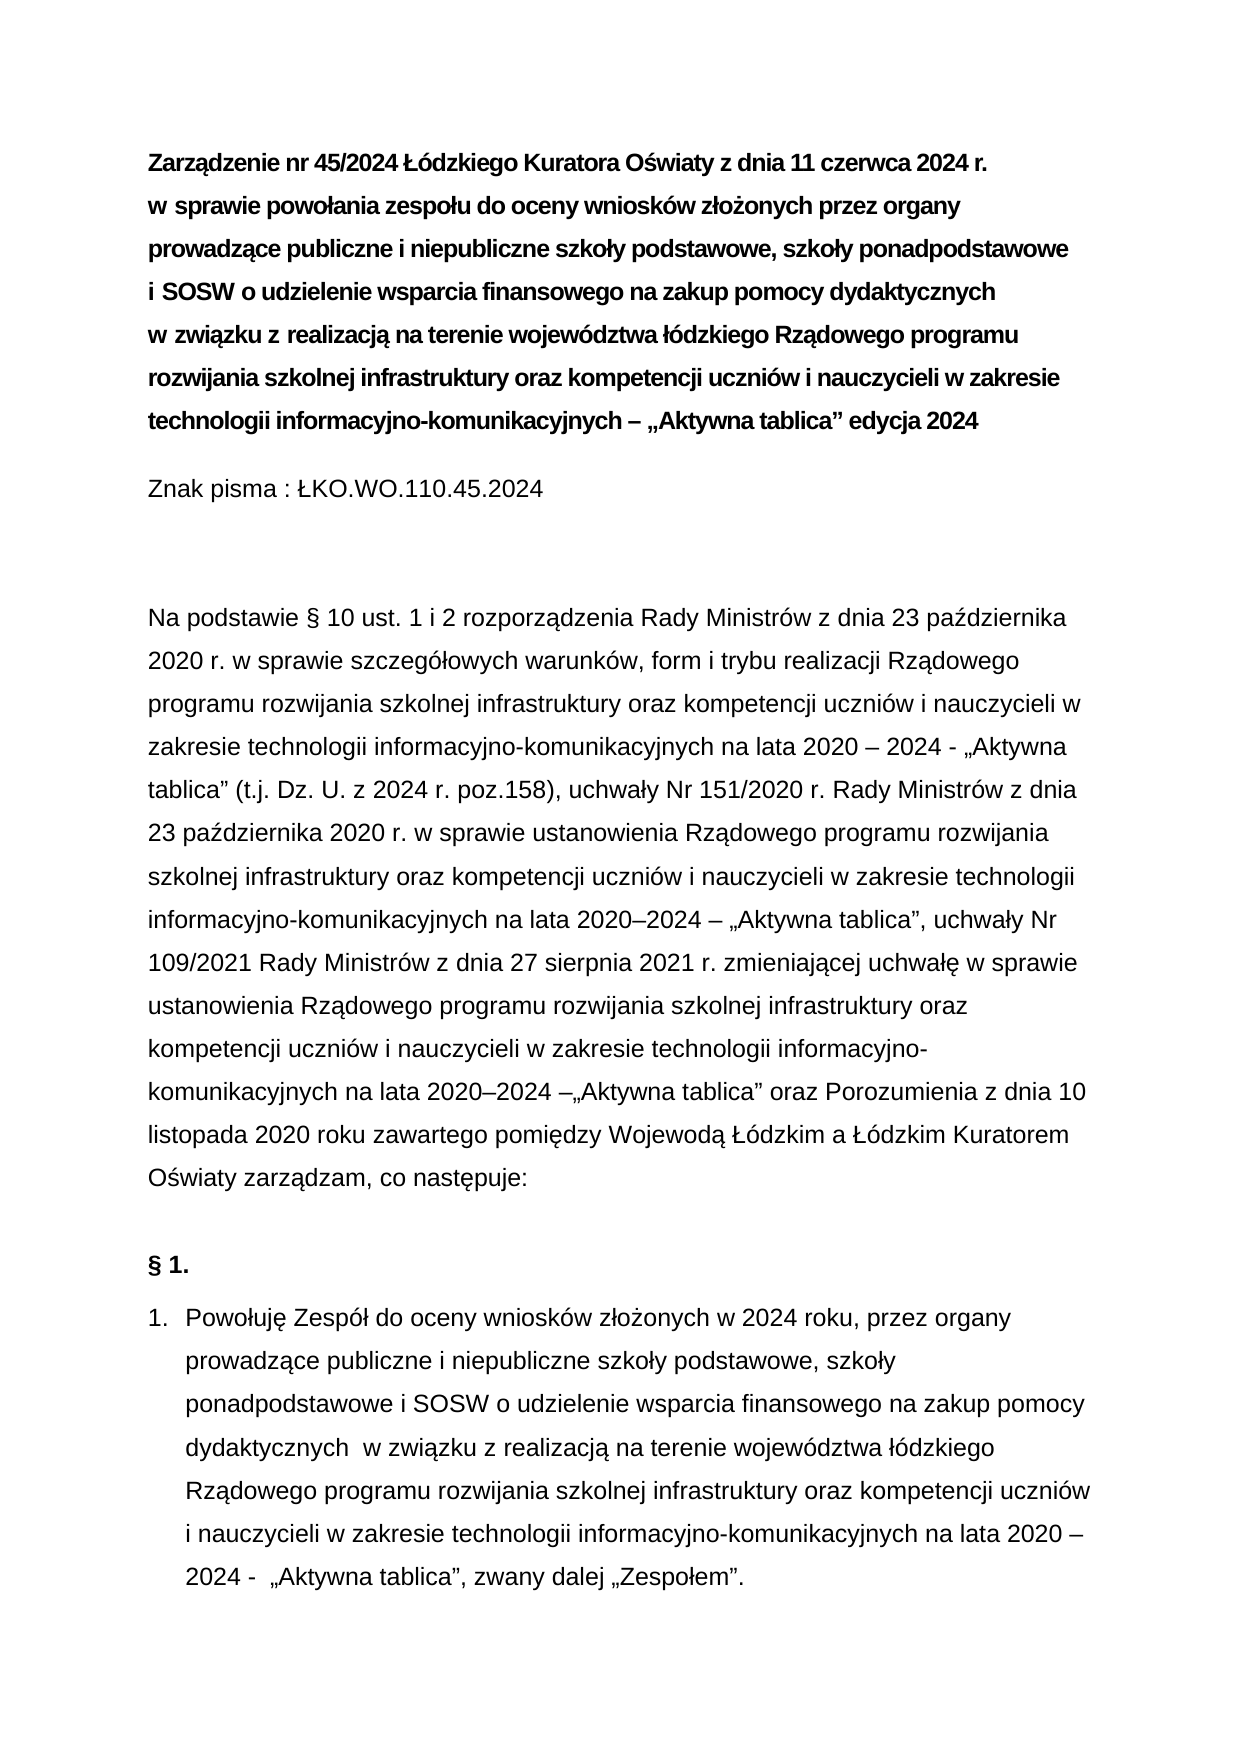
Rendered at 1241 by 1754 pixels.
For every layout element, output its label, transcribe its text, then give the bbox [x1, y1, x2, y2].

text Znak pisma : ŁKO.WO.110.45.2024 [148, 474, 1093, 503]
list Powołuję Zespół do oceny wniosków złożonych w 2024 roku, przez organy prowadzące publiczne i niepubliczne szkoły podstawowe, szkoły ponadpodstawowe i SOSW o udzielenie wsparcia finansowego na zakup pomocy dydaktycznych w związku z realizacją na terenie województwa łódzkiego Rządowego programu rozwijania szkolnej infrastruktury oraz kompetencji uczniów i nauczycieli w zakresie technologii informacyjno-komunikacyjnych na lata 2020 – 2024 - „Aktywna tablica”, zwany dalej „Zespołem”. [148, 1303, 1093, 1591]
title Zarządzenie nr 45/2024 Łódzkiego Kuratora Oświaty z dnia 11 czerwca 2024 r. w sprawie powołania zespołu do oceny wniosków złożonych przez organy prowadzące publiczne i niepubliczne szkoły podstawowe, szkoły ponadpodstawowe i SOSW o udzielenie wsparcia finansowego na zakup pomocy dydaktycznych w związku z realizacją na terenie województwa łódzkiego Rządowego programu rozwijania szkolnej infrastruktury oraz kompetencji uczniów i nauczycieli w zakresie technologii informacyjno-komunikacyjnych – „Aktywna tablica” edycja 2024 [148, 148, 1093, 435]
text § 1. [148, 1249, 1093, 1278]
text Na podstawie § 10 ust. 1 i 2 rozporządzenia Rady Ministrów z dnia 23 października 2020 r. w sprawie szczegółowych warunków, form i trybu realizacji Rządowego programu rozwijania szkolnej infrastruktury oraz kompetencji uczniów i nauczycieli w zakresie technologii informacyjno-komunikacyjnych na lata 2020 – 2024 - „Aktywna tablica” (t.j. Dz. U. z 2024 r. poz.158), uchwały Nr 151/2020 r. Rady Ministrów z dnia 23 października 2020 r. w sprawie ustanowienia Rządowego programu rozwijania szkolnej infrastruktury oraz kompetencji uczniów i nauczycieli w zakresie technologii informacyjno-komunikacyjnych na lata 2020–2024 – „Aktywna tablica”, uchwały Nr 109/2021 Rady Ministrów z dnia 27 sierpnia 2021 r. zmieniającej uchwałę w sprawie ustanowienia Rządowego programu rozwijania szkolnej infrastruktury oraz kompetencji uczniów i nauczycieli w zakresie technologii informacyjno-komunikacyjnych na lata 2020–2024 –„Aktywna tablica” oraz Porozumienia z dnia 10 listopada 2020 roku zawartego pomiędzy Wojewodą Łódzkim a Łódzkim Kuratorem Oświaty zarządzam, co następuje: [148, 603, 1093, 1192]
